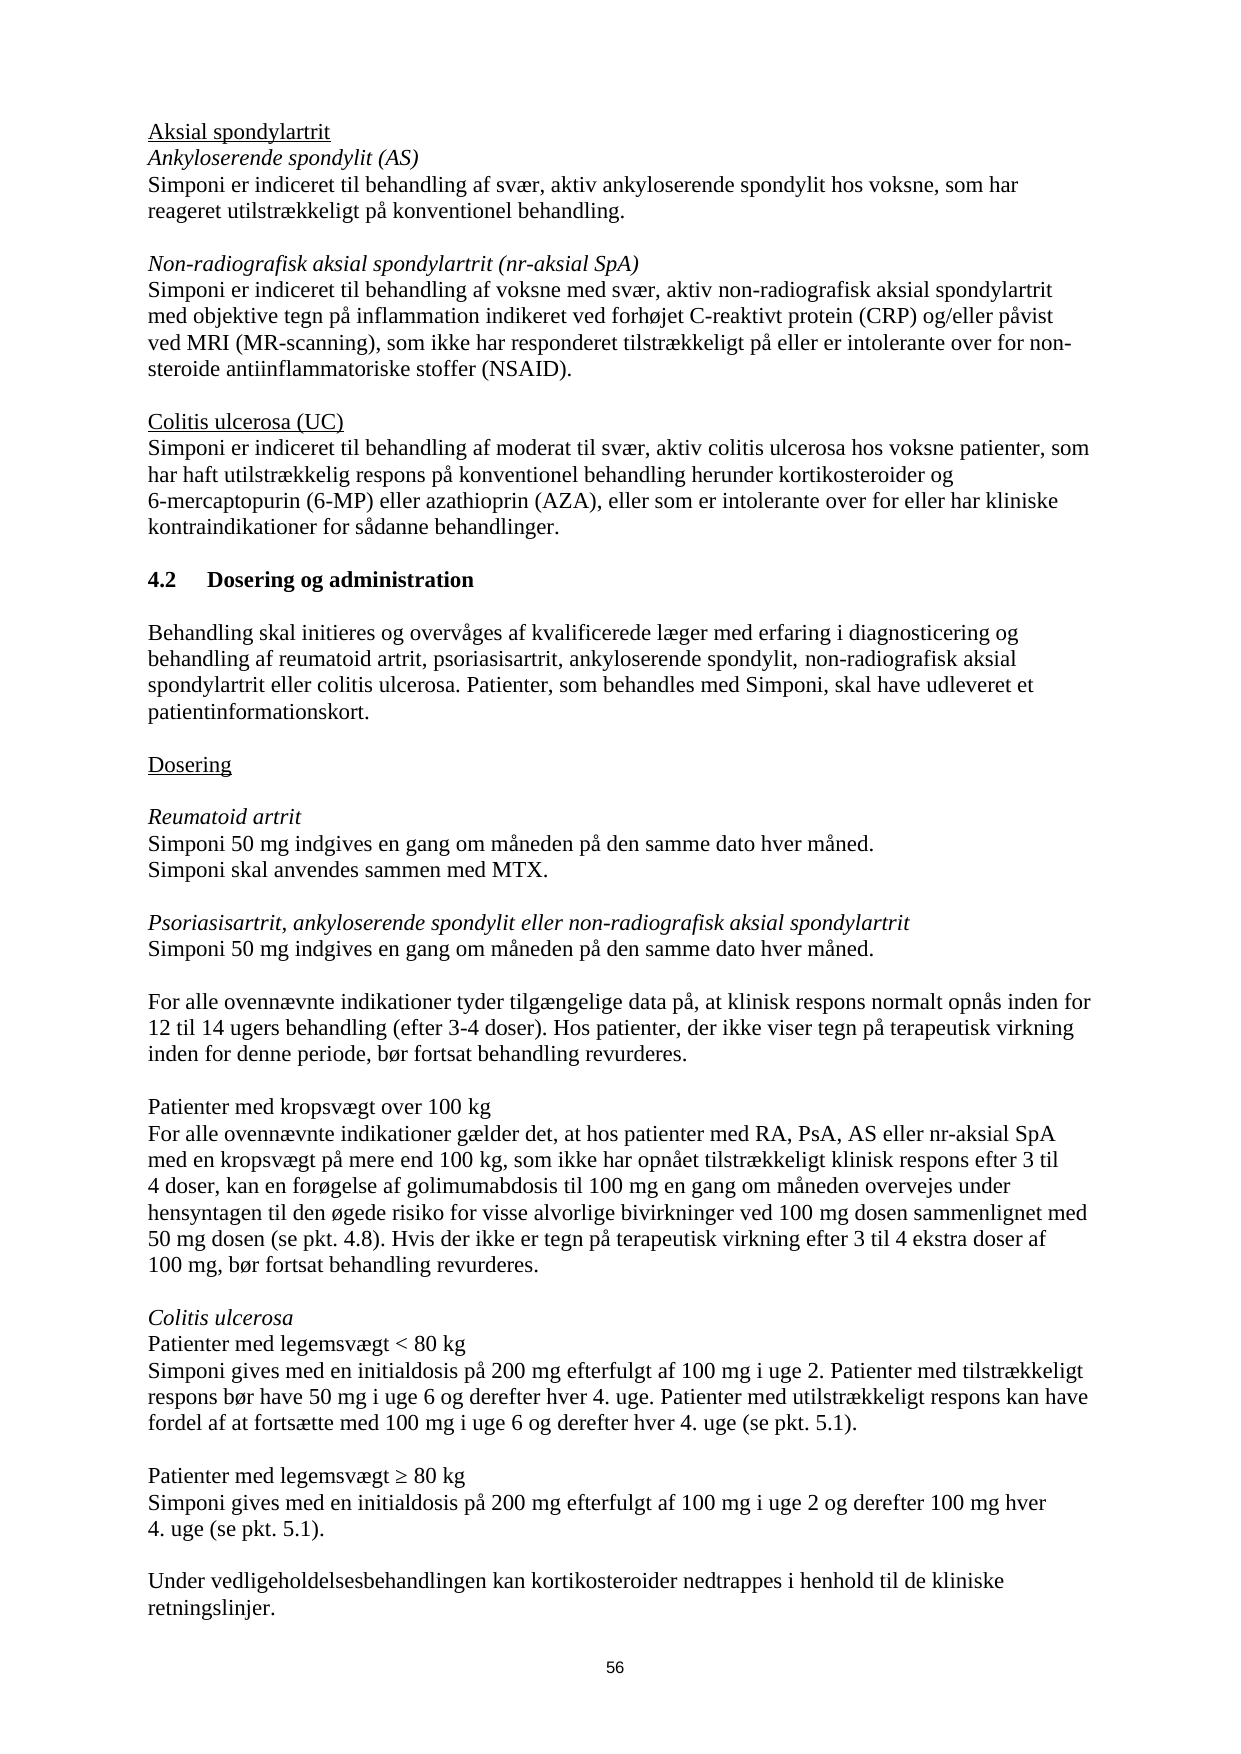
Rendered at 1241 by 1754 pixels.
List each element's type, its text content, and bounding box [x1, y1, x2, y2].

text Non-radiografisk aksial spondylartrit (nr-aksial SpA) [148, 250, 1092, 276]
text Under vedligeholdelsesbehandlingen kan kortikosteroider nedtrappes i henhold til de kliniske retningslinjer. [148, 1568, 1092, 1620]
text Simponi er indiceret til behandling af voksne med svær, aktiv non-radiografisk aksial spondylartrit med objektive tegn på inflammation indikeret ved forhøjet C-reaktivt protein (CRP) og/eller påvist ved MRI (MR-scanning), som ikke har responderet tilstrækkeligt på eller er intolerante over for non-steroide antiinflammatoriske stoffer (NSAID). [148, 276, 1092, 382]
text Aksial spondylartrit [148, 118, 1092, 144]
text For alle ovennævnte indikationer tyder tilgængelige data på, at klinisk respons normalt opnås inden for 12 til 14 ugers behandling (efter 3-4 doser). Hos patienter, der ikke viser tegn på terapeutisk virkning inden for denne periode, bør fortsat behandling revurderes. [148, 988, 1092, 1067]
text Patienter med legemsvægt ≥ 80 kg [148, 1462, 1092, 1488]
text Psoriasisartrit, ankyloserende spondylit eller non-radiografisk aksial spondylartrit [148, 909, 1092, 935]
text Simponi 50 mg indgives en gang om måneden på den samme dato hver måned. [148, 935, 1092, 961]
text Reumatoid artrit [148, 803, 1092, 830]
text Dosering [148, 751, 1092, 777]
text For alle ovennævnte indikationer gælder det, at hos patienter med RA, PsA, AS eller nr-aksial SpA med en kropsvægt på mere end 100 kg, som ikke har opnået tilstrækkeligt klinisk respons efter 3 til 4 doser, kan en forøgelse af golimumabdosis til 100 mg en gang om måneden overvejes under hensyntagen til den øgede risiko for visse alvorlige bivirkninger ved 100 mg dosen sammenlignet med 50 mg dosen (se pkt. 4.8). Hvis der ikke er tegn på terapeutisk virkning efter 3 til 4 ekstra doser af 100 mg, bør fortsat behandling revurderes. [148, 1119, 1092, 1278]
text Behandling skal initieres og overvåges af kvalificerede læger med erfaring i diagnosticering og behandling af reumatoid artrit, psoriasisartrit, ankyloserende spondylit, non-radiografisk aksial spondylartrit eller colitis ulcerosa. Patienter, som behandles med Simponi, skal have udleveret et patientinformationskort. [148, 619, 1092, 724]
text Patienter med kropsvægt over 100 kg [148, 1093, 1092, 1119]
text Simponi gives med en initialdosis på 200 mg efterfulgt af 100 mg i uge 2 og derefter 100 mg hver 4. uge (se pkt. 5.1). [148, 1488, 1092, 1541]
text Simponi er indiceret til behandling af moderat til svær, aktiv colitis ulcerosa hos voksne patienter, som har haft utilstrækkelig respons på konventionel behandling herunder kortikosteroider og 6-mercaptopurin (6-MP) eller azathioprin (AZA), eller som er intolerante over for eller har kliniske kontraindikationer for sådanne behandlinger. [148, 434, 1092, 540]
text 4.2 Dosering og administration [148, 566, 1092, 592]
text Simponi skal anvendes sammen med MTX. [148, 856, 1092, 882]
text Simponi er indiceret til behandling af svær, aktiv ankyloserende spondylit hos voksne, som har reageret utilstrækkeligt på konventionel behandling. [148, 171, 1092, 223]
text Simponi 50 mg indgives en gang om måneden på den samme dato hver måned. [148, 830, 1092, 856]
text Colitis ulcerosa [148, 1304, 1092, 1330]
text Patienter med legemsvægt < 80 kg [148, 1330, 1092, 1357]
text Simponi gives med en initialdosis på 200 mg efterfulgt af 100 mg i uge 2. Patienter med tilstrækkeligt respons bør have 50 mg i uge 6 og derefter hver 4. uge. Patienter med utilstrækkeligt respons kan have fordel af at fortsætte med 100 mg i uge 6 og derefter hver 4. uge (se pkt. 5.1). [148, 1357, 1092, 1436]
text Ankyloserende spondylit (AS) [148, 144, 1092, 171]
text Colitis ulcerosa (UC) [148, 408, 1092, 434]
